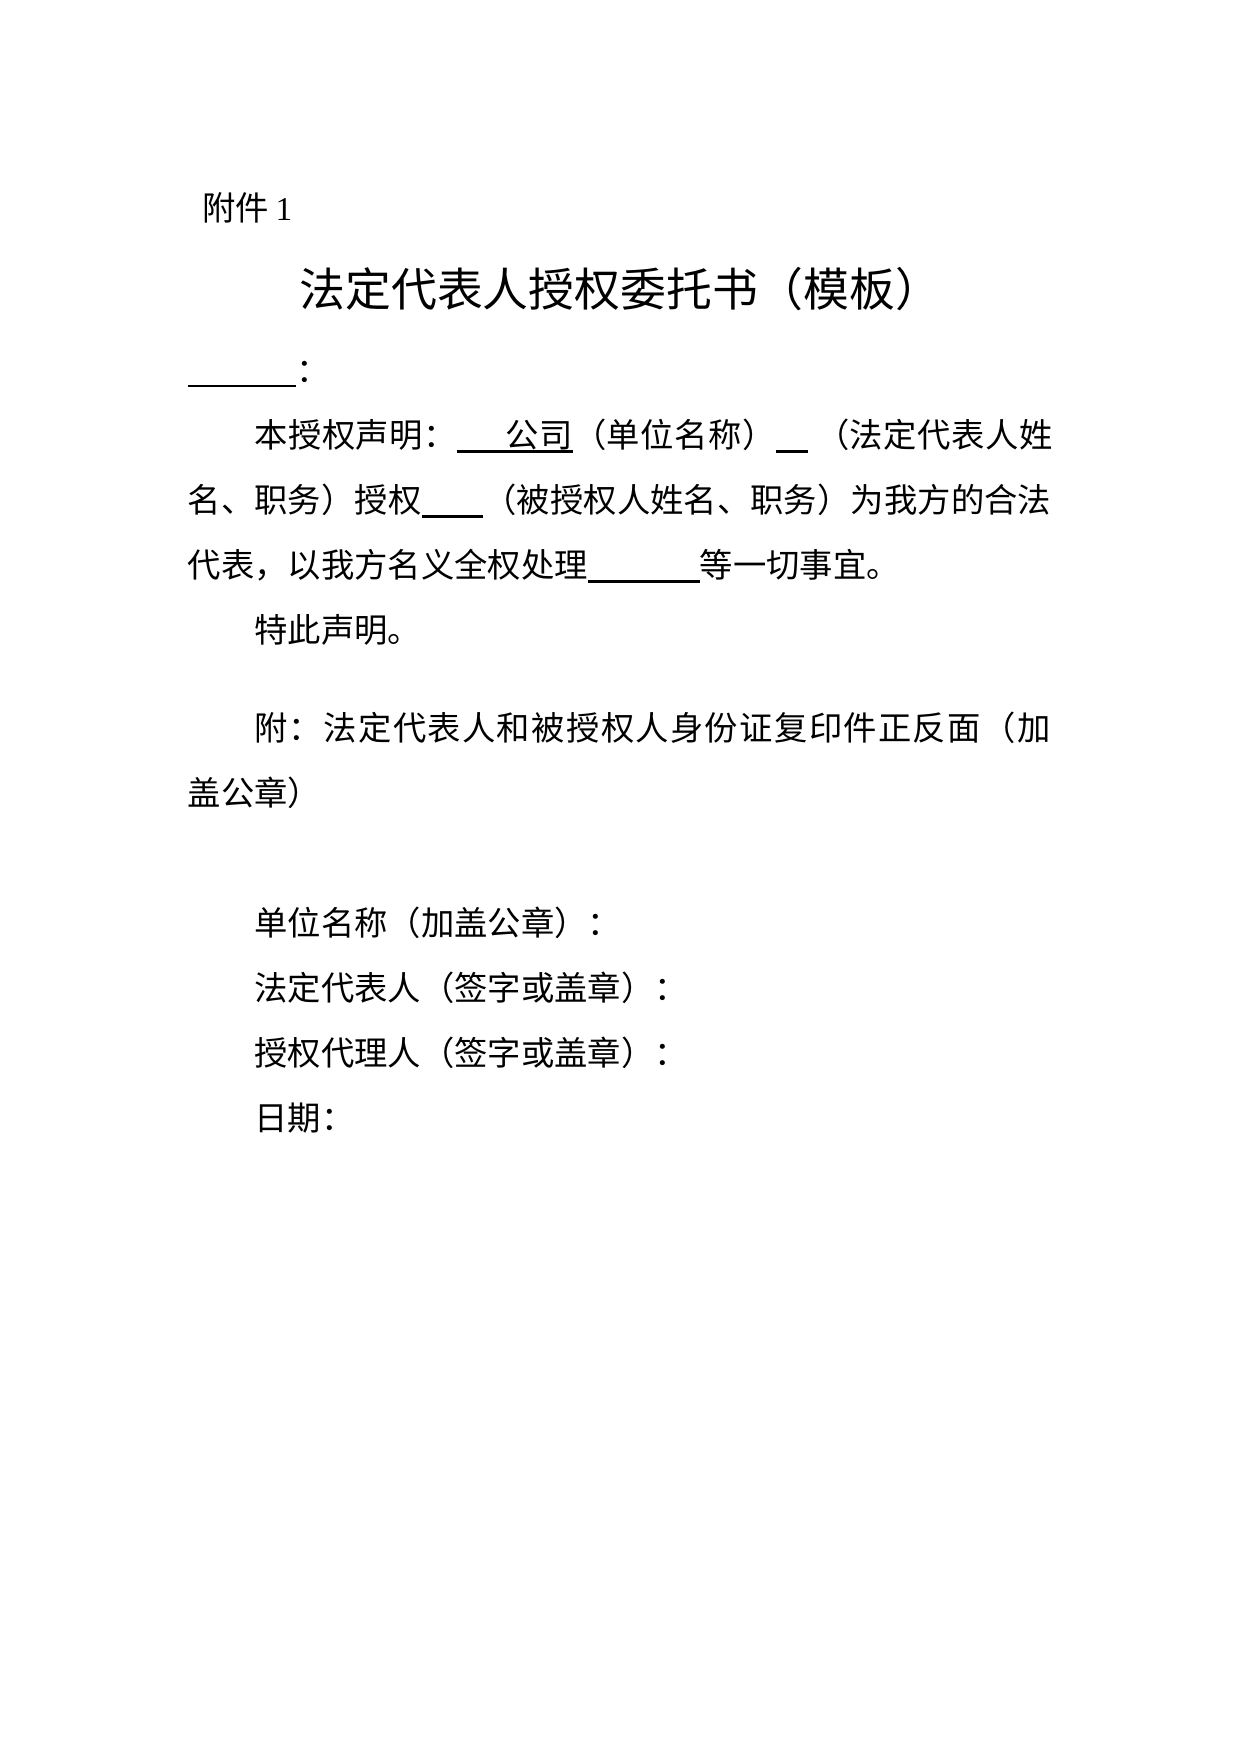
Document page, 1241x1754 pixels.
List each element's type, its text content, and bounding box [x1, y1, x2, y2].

text ： [187, 336, 1053, 401]
text 单位名称（加盖公章）： [187, 888, 1053, 953]
text 授权代理人（签字或盖章）： [187, 1018, 1053, 1083]
text 本授权声明： 公司（单位名称） （法定代表人姓名、职务）授权 （被授权人姓名、职务）为我方的合法代表，以我方名义全权处理 等一切事宜。 [187, 401, 1053, 596]
text 附：法定代表人和被授权人身份证复印件正反面（加盖公章） [187, 693, 1053, 823]
text 日期： [187, 1083, 1053, 1148]
text 法定代表人（签字或盖章）： [187, 953, 1053, 1018]
text 特此声明。 [187, 596, 1053, 661]
text 附件1 [202, 173, 1053, 238]
text 法定代表人授权委托书（模板） [187, 238, 1053, 336]
